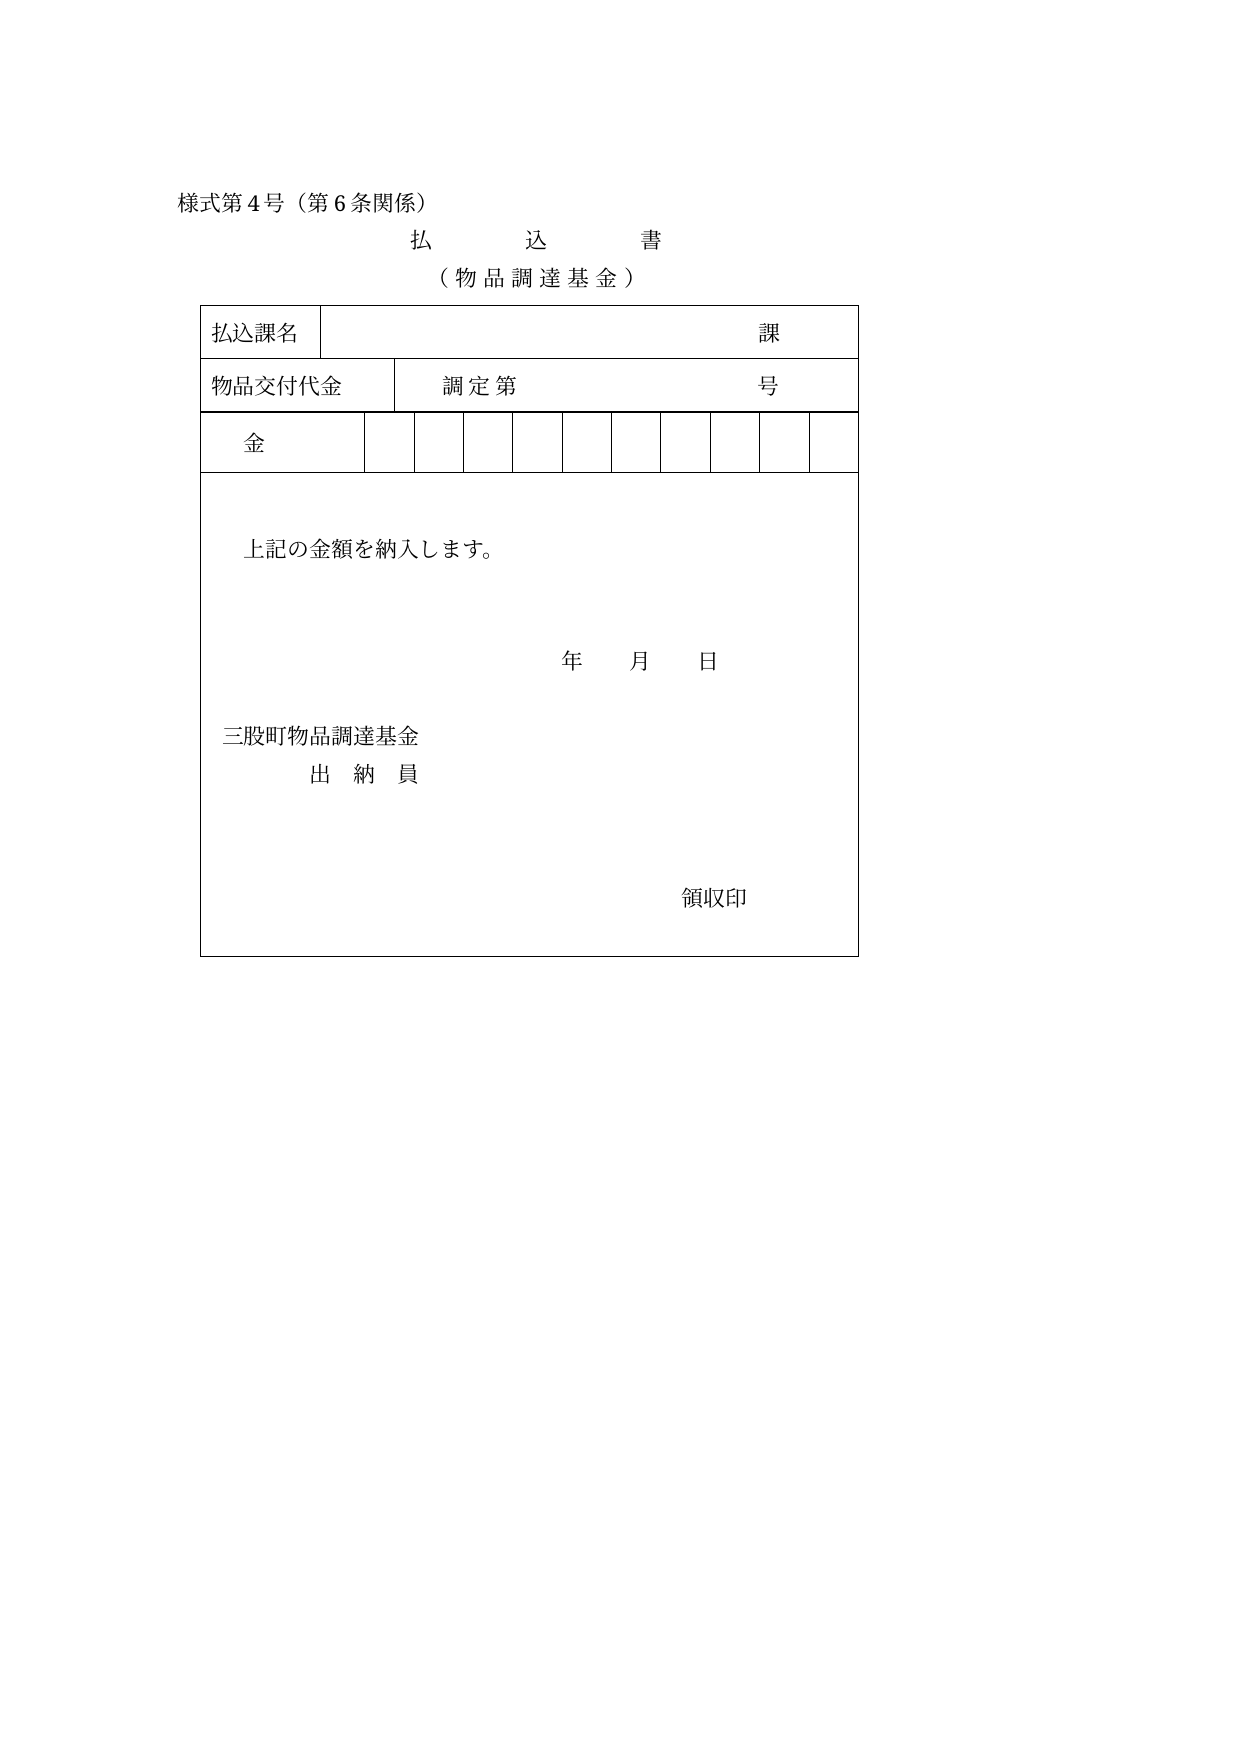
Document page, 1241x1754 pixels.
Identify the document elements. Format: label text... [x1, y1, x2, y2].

table_cell [711, 413, 759, 472]
text 様式第4号（第6条関係） [177, 183, 1063, 221]
table_header 払込課名 [201, 306, 320, 358]
table_cell [810, 413, 858, 472]
table_cell [513, 413, 562, 472]
table_cell [760, 413, 809, 472]
table_cell 物品交付代金 [201, 359, 394, 411]
table_header 課 [321, 306, 858, 358]
table_cell [365, 413, 414, 472]
table_cell [661, 413, 710, 472]
table_cell [464, 413, 512, 472]
table_cell 調定第 号 [395, 359, 858, 411]
table_cell 金 [201, 413, 364, 472]
table_cell [563, 413, 611, 472]
table_cell [612, 413, 660, 472]
text （物品調達基金） [177, 258, 895, 296]
table_cell 上記の金額を納入します。 年 月 日 三股町物品調達基金 出 納 員 領収印 [201, 473, 858, 956]
table_cell [415, 413, 463, 472]
text 払 込 書 [177, 221, 895, 258]
